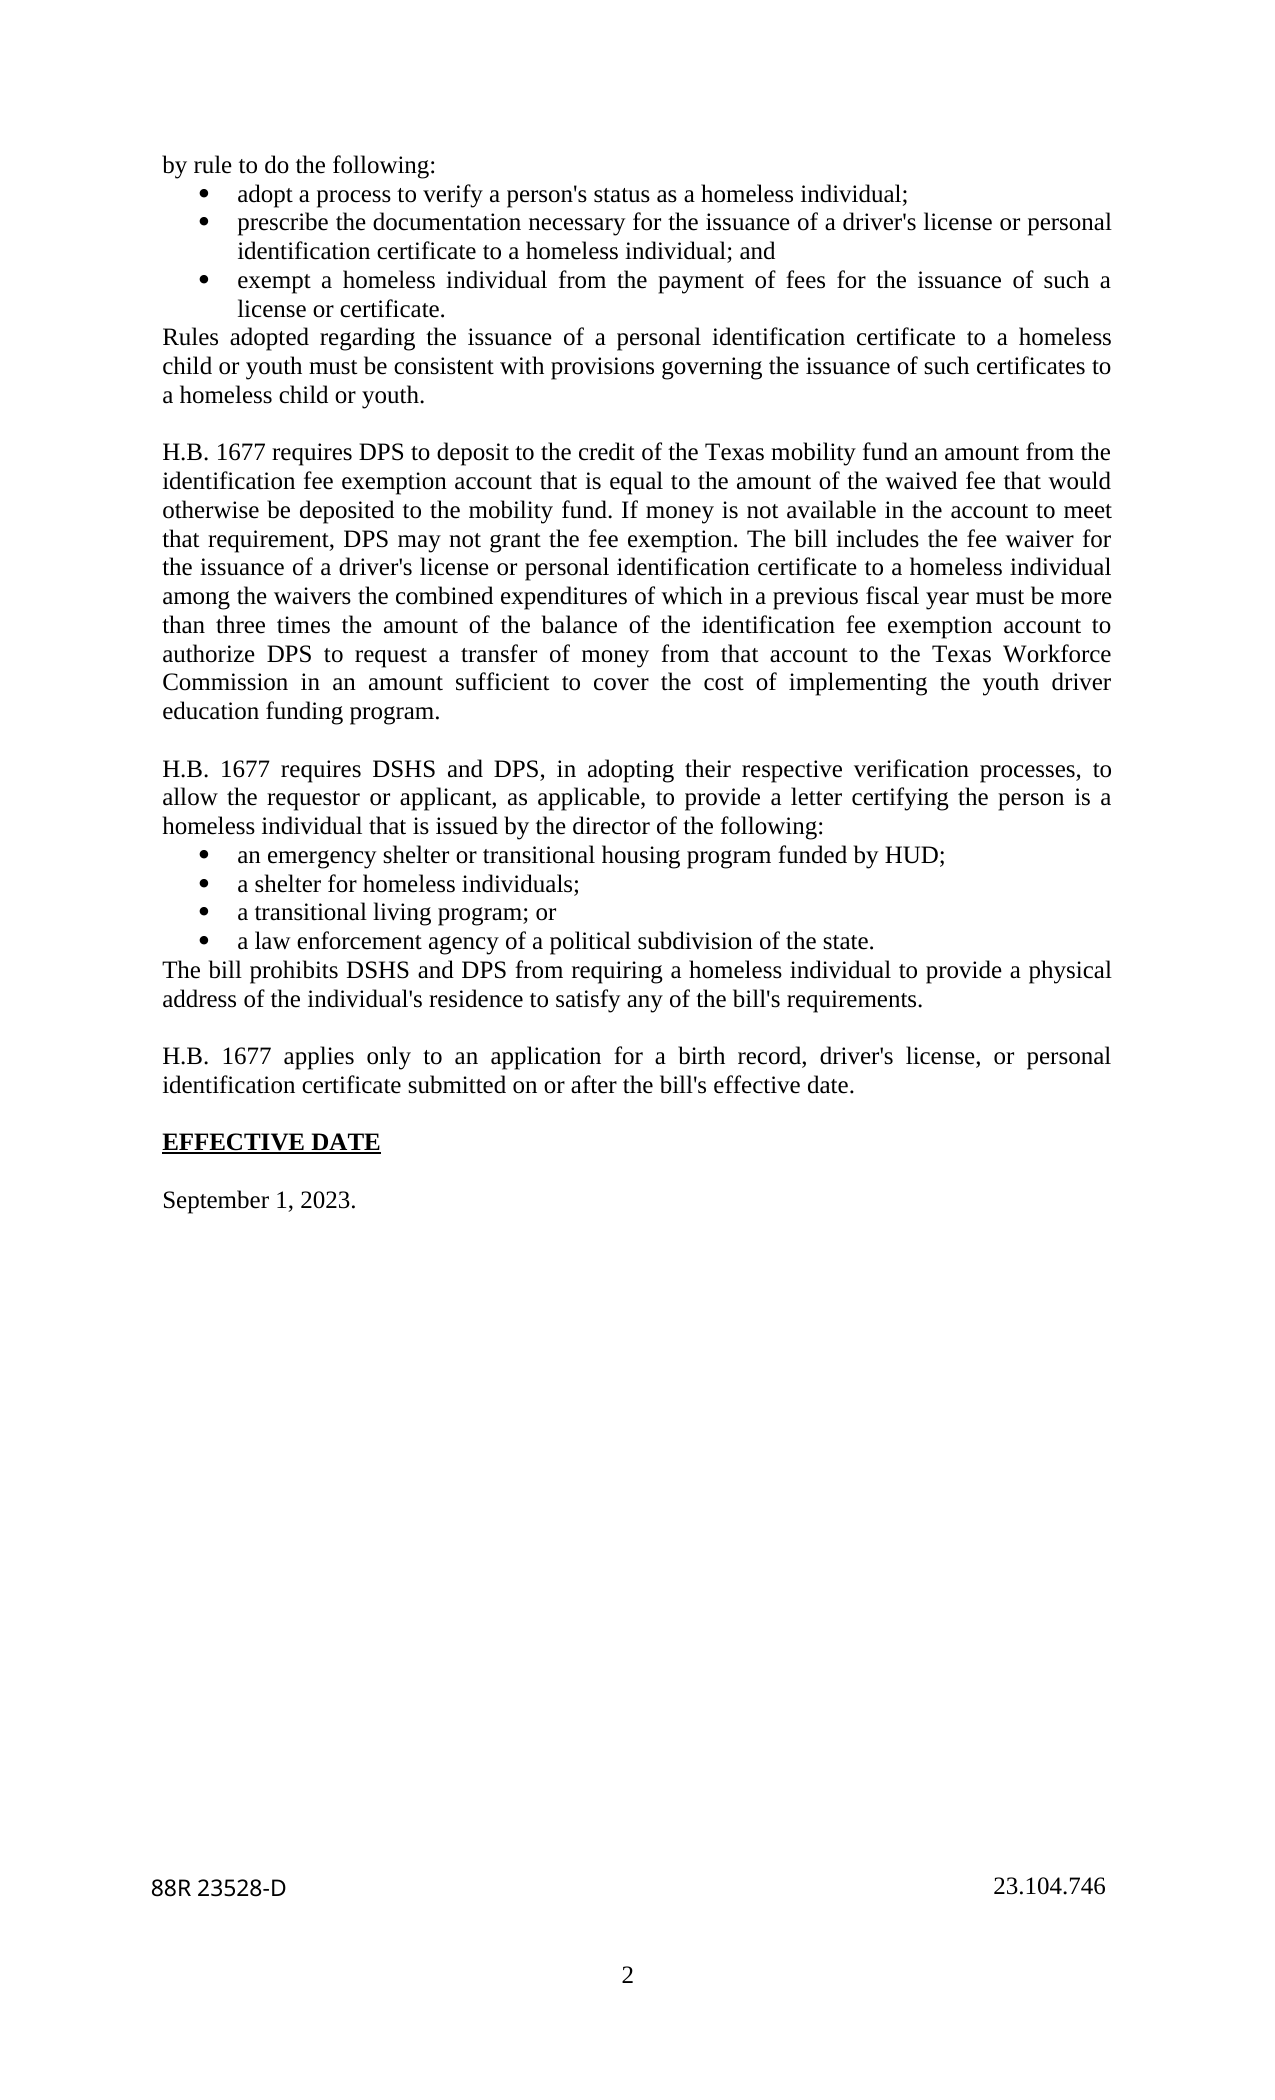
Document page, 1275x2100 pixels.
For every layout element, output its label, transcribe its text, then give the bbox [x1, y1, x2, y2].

table_cell EFFECTIVE DATE September 1, 2023. [150, 1128, 1125, 1242]
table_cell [150, 150, 1125, 1127]
